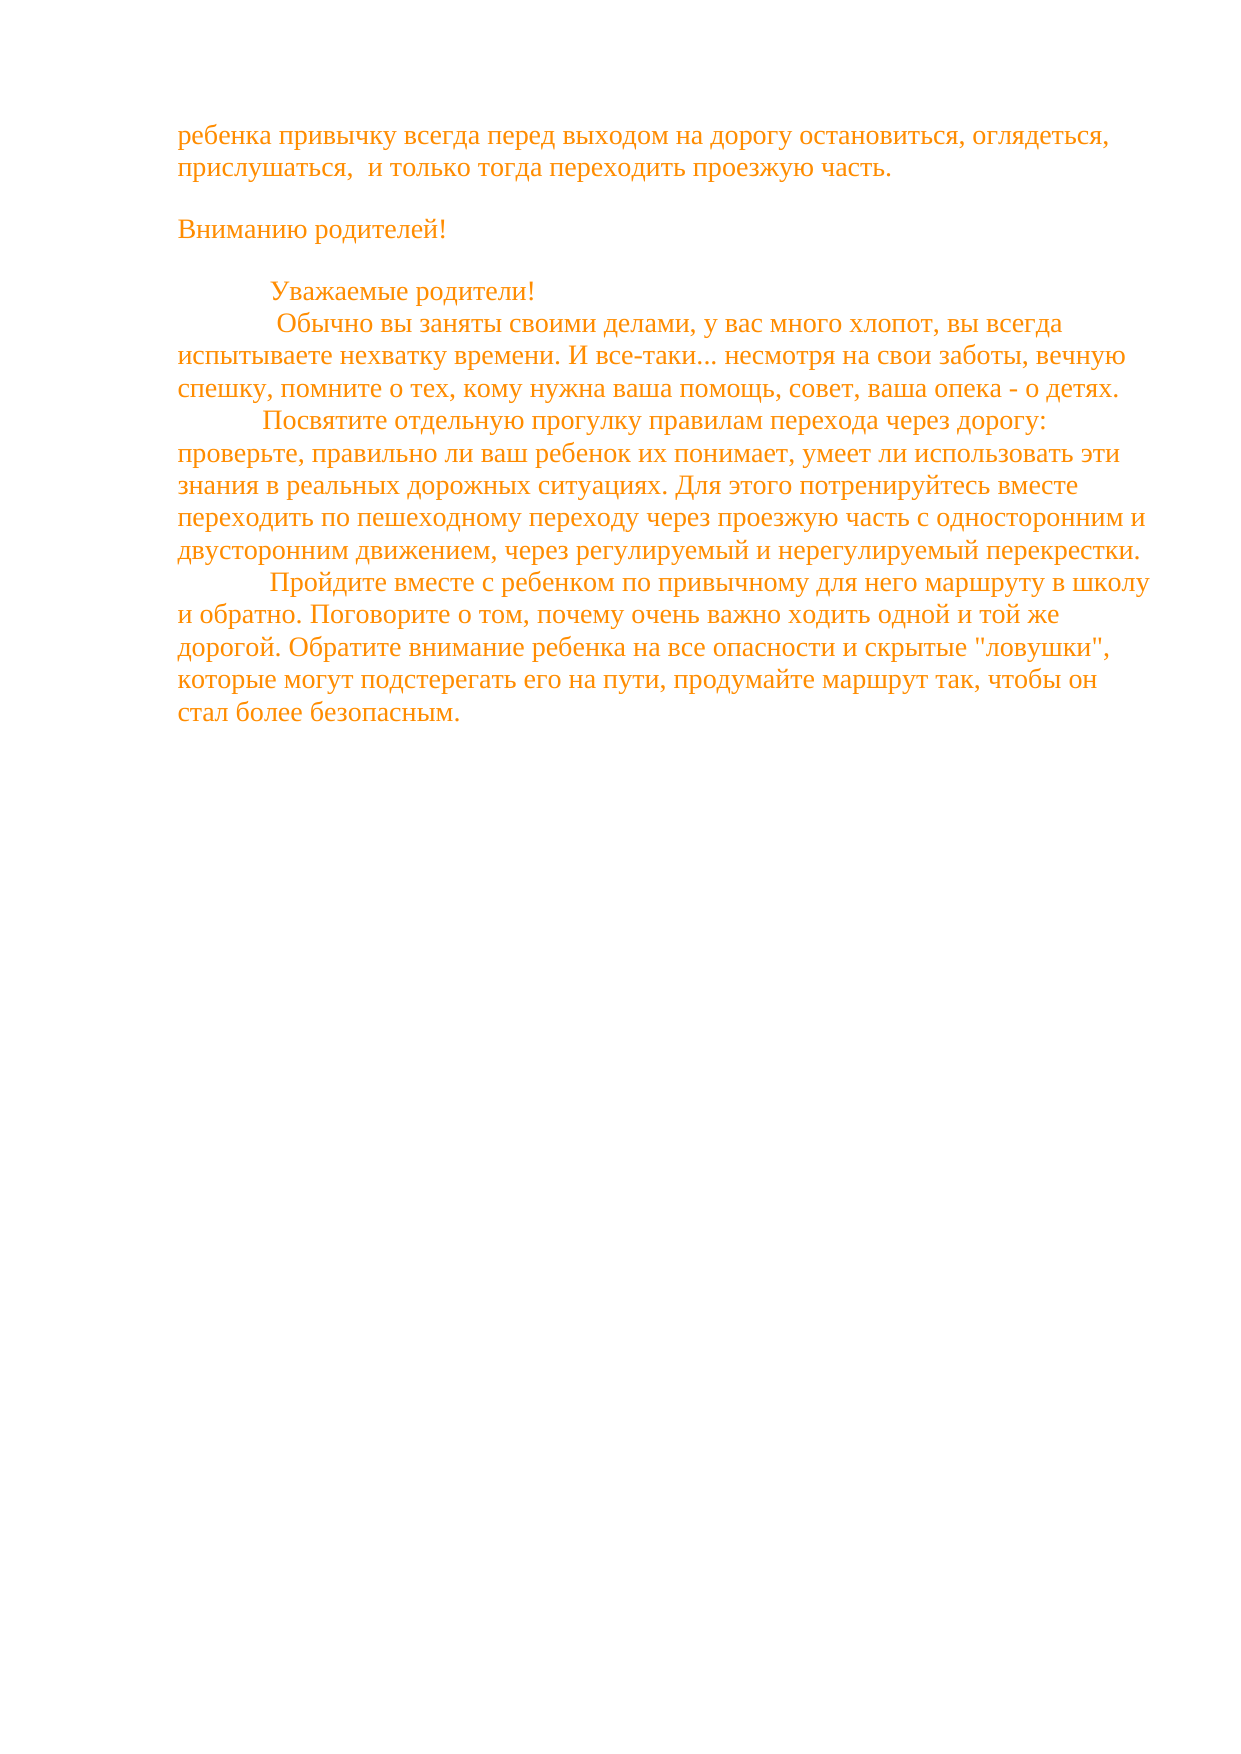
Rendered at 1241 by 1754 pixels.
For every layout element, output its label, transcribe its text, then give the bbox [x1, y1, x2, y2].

text Вниманию родителей! [177, 212, 1152, 244]
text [177, 118, 1152, 183]
text Уважаемые родители! Обычно вы заняты своими делами, у вас много хлопот, вы всегда испытываете нехватку времени. И все-таки... несмотря на свои заботы, вечную спешку, помните о тех, кому нужна ваша помощь, совет, ваша опека - о детях. Посвятите отдельную прогулку правилам перехода через дорогу: проверьте, правильно ли ваш ребенок их понимает, умеет ли использовать эти знания в реальных дорожных ситуациях. Для этого потренируйтесь вместе переходить по пешеходному переходу через проезжую часть с односторонним и двусторонним движением, через регулируемый и нерегулируемый перекрестки. Пройдите вместе с ребенком по привычному для него маршруту в школу и обратно. Поговорите о том, почему очень важно ходить одной и той же дорогой. Обратите внимание ребенка на все опасности и скрытые "ловушки", которые могут подстерегать его на пути, продумайте маршрут так, чтобы он стал более безопасным. [177, 274, 1152, 727]
